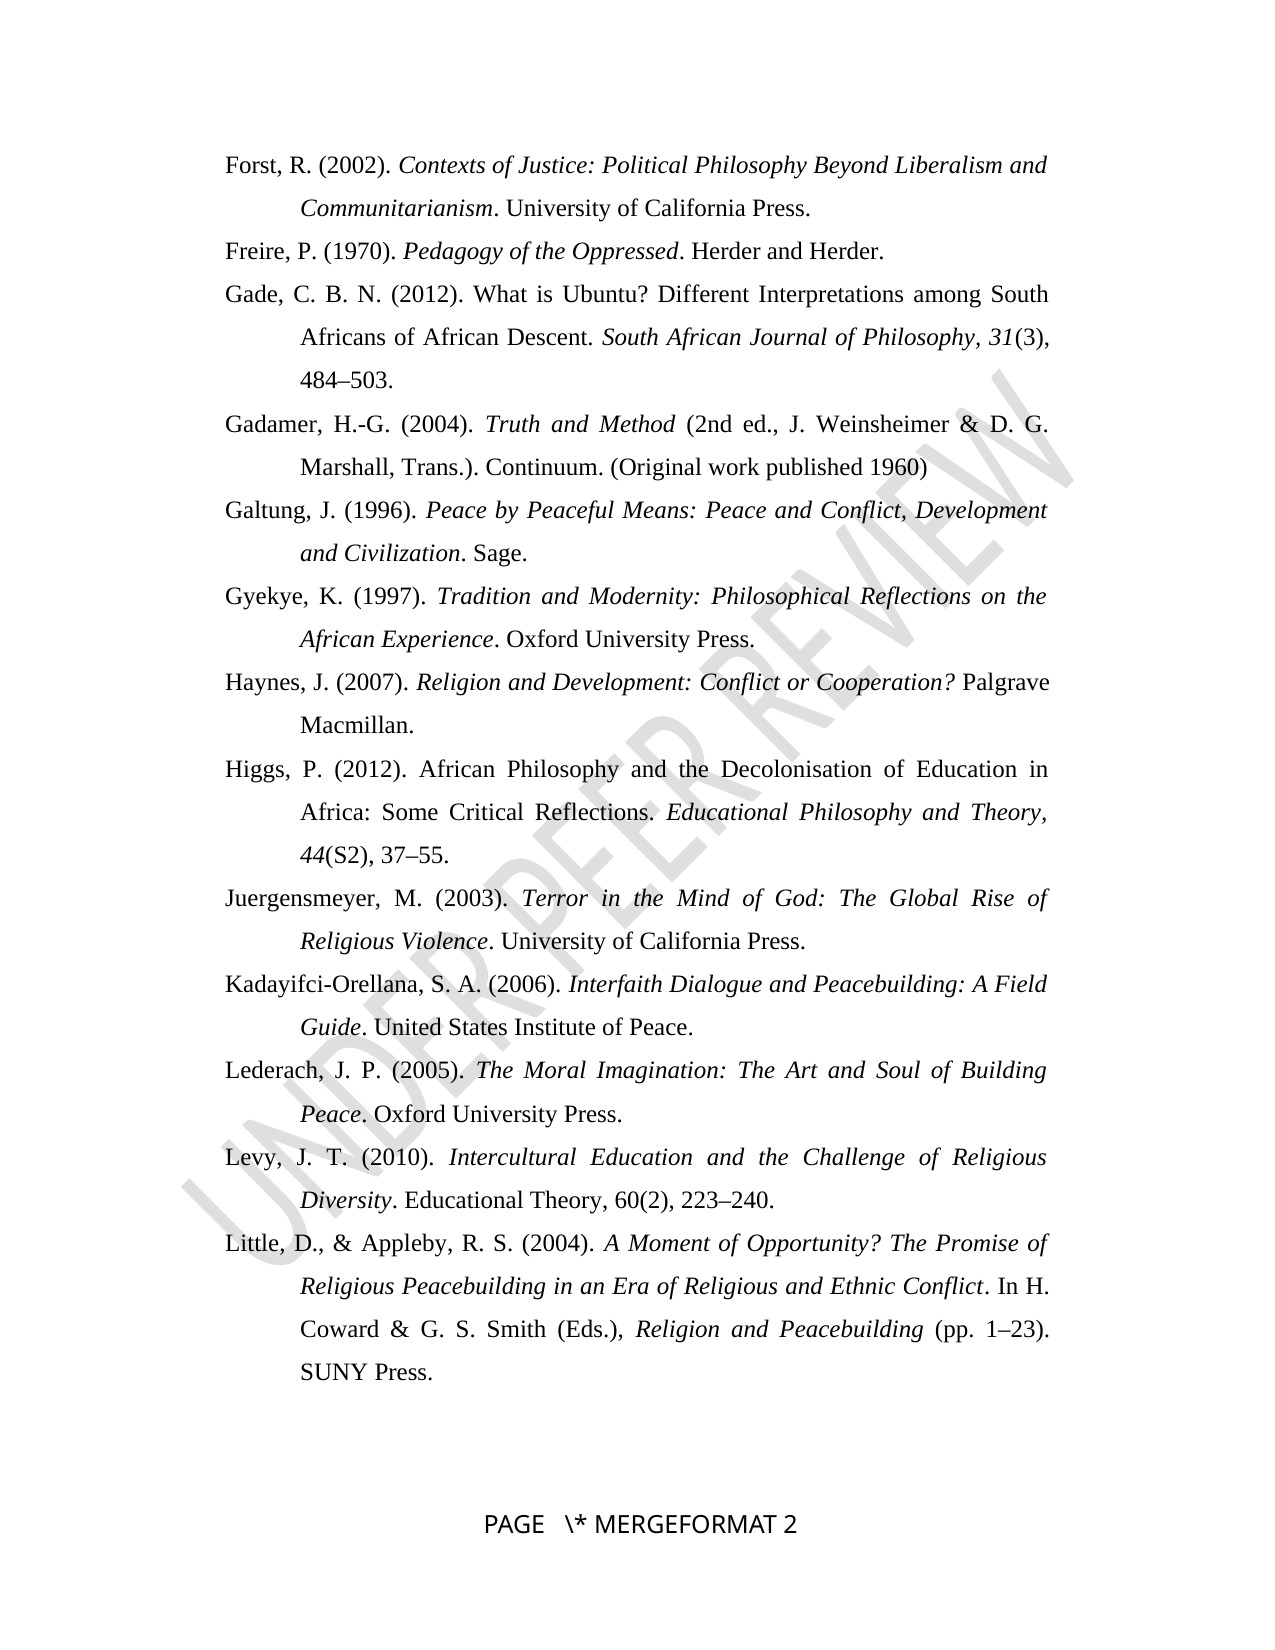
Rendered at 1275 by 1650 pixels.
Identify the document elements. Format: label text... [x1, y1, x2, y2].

text Gyekye, K. (1997). Tradition and Modernity: Philosophical Reflections on the African Experience. Oxford University Press. [225, 581, 1050, 653]
text Freire, P. (1970). Pedagogy of the Oppressed. Herder and Herder. [225, 236, 1050, 265]
text Little, D., & Appleby, R. S. (2004). A Moment of Opportunity? The Promise of Religious Peacebuilding in an Era of Religious and Ethnic Conflict. In H. Coward & G. S. Smith (Eds.), Religion and Peacebuilding (pp. 1–23). SUNY Press. [225, 1228, 1050, 1386]
text Kadayifci-Orellana, S. A. (2006). Interfaith Dialogue and Peacebuilding: A Field Guide. United States Institute of Peace. [225, 969, 1050, 1041]
text Juergensmeyer, M. (2003). Terror in the Mind of God: The Global Rise of Religious Violence. University of California Press. [225, 883, 1050, 955]
text Lederach, J. P. (2005). The Moral Imagination: The Art and Soul of Building Peace. Oxford University Press. [225, 1056, 1050, 1127]
text Gadamer, H.-G. (2004). Truth and Method (2nd ed., J. Weinsheimer & D. G. Marshall, Trans.). Continuum. (Original work published 1960) [225, 409, 1050, 481]
text Galtung, J. (1996). Peace by Peaceful Means: Peace and Conflict, Development and Civilization. Sage. [225, 495, 1050, 567]
text Higgs, P. (2012). African Philosophy and the Decolonisation of Education in Africa: Some Critical Reflections. Educational Philosophy and Theory, 44(S2), 37–55. [225, 754, 1050, 869]
text Haynes, J. (2007). Religion and Development: Conflict or Cooperation? Palgrave Macmillan. [225, 667, 1050, 739]
text Levy, J. T. (2010). Intercultural Education and the Challenge of Religious Diversity. Educational Theory, 60(2), 223–240. [225, 1142, 1050, 1214]
text Forst, R. (2002). Contexts of Justice: Political Philosophy Beyond Liberalism and Communitarianism. University of California Press. [225, 150, 1050, 222]
text Gade, C. B. N. (2012). What is Ubuntu? Different Interpretations among South Africans of African Descent. South African Journal of Philosophy, 31(3), 484–503. [225, 279, 1050, 394]
